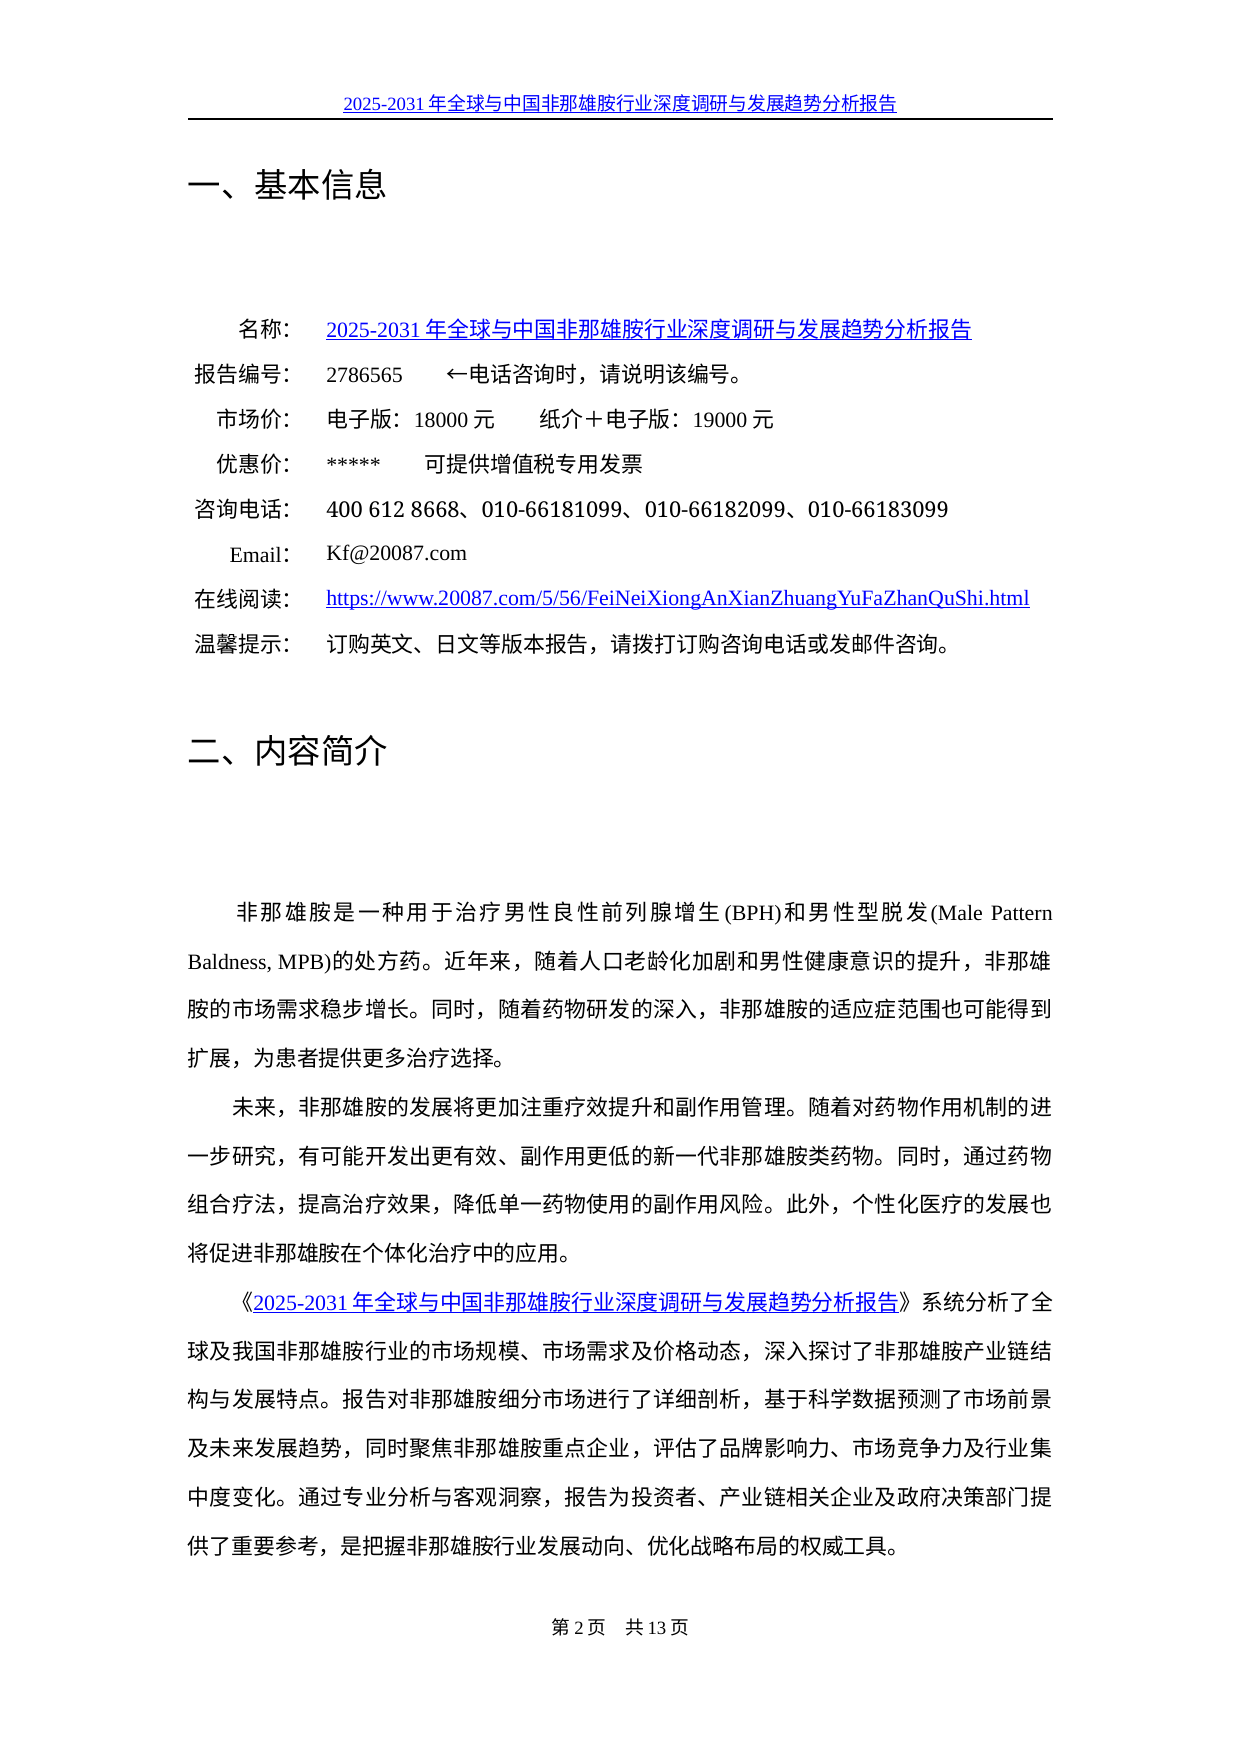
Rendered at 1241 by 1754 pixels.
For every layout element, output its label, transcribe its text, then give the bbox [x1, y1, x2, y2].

table_cell [315, 582, 1073, 627]
title 二、内容简介 [187, 717, 1053, 782]
table_cell 电子版：18000 元 纸介＋电子版：19000 元 [315, 402, 1073, 447]
table_header 2025-2031年全球与中国非那雄胺行业深度调研与发展趋势分析报告 [315, 312, 1073, 357]
table_cell 温馨提示： [167, 627, 315, 672]
table_cell 报告编号： [167, 357, 315, 402]
table_cell Email： [167, 537, 315, 582]
table_cell 2786565 ←电话咨询时，请说明该编号。 [315, 357, 1073, 402]
table_cell 市场价： [167, 402, 315, 447]
table_cell 咨询电话： [167, 492, 315, 537]
table_header 名称： [167, 312, 315, 357]
table_cell Kf@20087.com [315, 537, 1073, 582]
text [187, 894, 1053, 1561]
title 一、基本信息 [187, 150, 1053, 215]
table_cell 400 612 8668、010-66181099、010-66182099、010-66183099 [315, 492, 1073, 537]
table_cell 订购英文、日文等版本报告，请拨打订购咨询电话或发邮件咨询。 [315, 627, 1073, 672]
table_cell 优惠价： [167, 447, 315, 492]
table_cell ***** 可提供增值税专用发票 [315, 447, 1073, 492]
table_cell 在线阅读： [167, 582, 315, 627]
